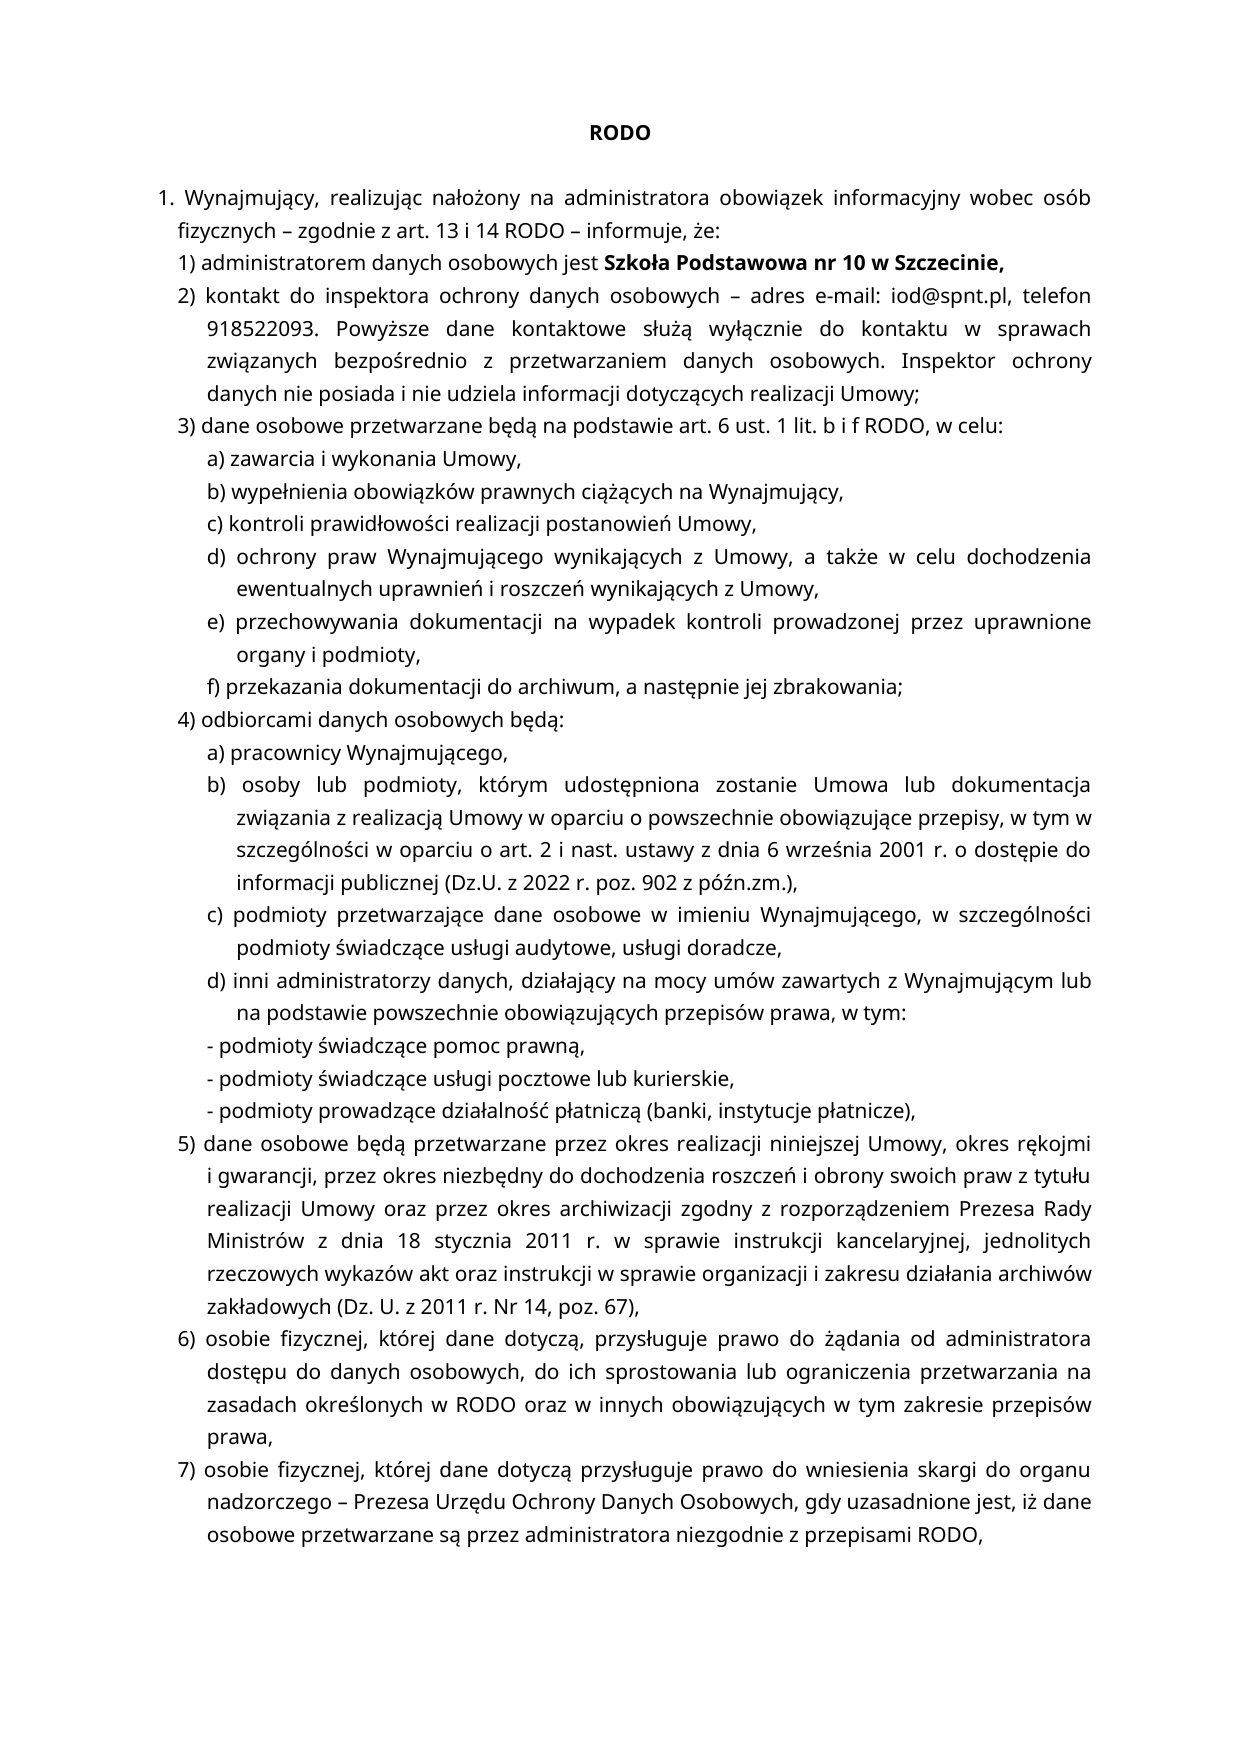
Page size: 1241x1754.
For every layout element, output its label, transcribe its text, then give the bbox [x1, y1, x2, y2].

text d) ochrony praw Wynajmującego wynikających z Umowy, a także w celu dochodzenia ewentualnych uprawnień i roszczeń wynikających z Umowy, [207, 542, 1093, 603]
text 4) odbiorcami danych osobowych będą: [177, 705, 1093, 733]
text b) wypełnienia obowiązków prawnych ciążących na Wynajmujący, [207, 477, 1093, 505]
text 3) dane osobowe przetwarzane będą na podstawie art. 6 ust. 1 lit. b i f RODO, w celu: [177, 412, 1093, 440]
text e) przechowywania dokumentacji na wypadek kontroli prowadzonej przez uprawnione organy i podmioty, [207, 607, 1093, 668]
text b) osoby lub podmioty, którym udostępniona zostanie Umowa lub dokumentacja związania z realizacją Umowy w oparciu o powszechnie obowiązujące przepisy, w tym w szczególności w oparciu o art. 2 i nast. ustawy z dnia 6 września 2001 r. o dostępie do informacji publicznej (Dz.U. z 2022 r. poz. 902 z późn.zm.), [207, 770, 1093, 896]
text a) zawarcia i wykonania Umowy, [207, 444, 1093, 473]
text - podmioty prowadzące działalność płatniczą (banki, instytucje płatnicze), [207, 1096, 1093, 1125]
text a) pracownicy Wynajmującego, [207, 738, 1093, 766]
text d) inni administratorzy danych, działający na mocy umów zawartych z Wynajmującym lub na podstawie powszechnie obowiązujących przepisów prawa, w tym: [207, 966, 1093, 1027]
text RODO [148, 118, 1093, 147]
text f) przekazania dokumentacji do archiwum, a następnie jej zbrakowania; [207, 672, 1093, 701]
text 2) kontakt do inspektora ochrony danych osobowych – adres e-mail: iod@spnt.pl, telefon 918522093. Powyższe dane kontaktowe służą wyłącznie do kontaktu w sprawach związanych bezpośrednio z przetwarzaniem danych osobowych. Inspektor ochrony danych nie posiada i nie udziela informacji dotyczących realizacji Umowy; [177, 281, 1093, 407]
text 1) administratorem danych osobowych jest Szkoła Podstawowa nr 10 w Szczecinie, [177, 248, 1093, 277]
text - podmioty świadczące pomoc prawną, [207, 1031, 1093, 1059]
text 6) osobie fizycznej, której dane dotyczą, przysługuje prawo do żądania od administratora dostępu do danych osobowych, do ich sprostowania lub ograniczenia przetwarzania na zasadach określonych w RODO oraz w innych obowiązujących w tym zakresie przepisów prawa, [177, 1324, 1093, 1451]
text 7) osobie fizycznej, której dane dotyczą przysługuje prawo do wniesienia skargi do organu nadzorczego – Prezesa Urzędu Ochrony Danych Osobowych, gdy uzasadnione jest, iż dane osobowe przetwarzane są przez administratora niezgodnie z przepisami RODO, [177, 1455, 1093, 1548]
text 1. Wynajmujący, realizując nałożony na administratora obowiązek informacyjny wobec osób fizycznych – zgodnie z art. 13 i 14 RODO – informuje, że: [148, 183, 1093, 244]
text c) podmioty przetwarzające dane osobowe w imieniu Wynajmującego, w szczególności podmioty świadczące usługi audytowe, usługi doradcze, [207, 901, 1093, 962]
text - podmioty świadczące usługi pocztowe lub kurierskie, [207, 1064, 1093, 1092]
text c) kontroli prawidłowości realizacji postanowień Umowy, [207, 509, 1093, 538]
text 5) dane osobowe będą przetwarzane przez okres realizacji niniejszej Umowy, okres rękojmi i gwarancji, przez okres niezbędny do dochodzenia roszczeń i obrony swoich praw z tytułu realizacji Umowy oraz przez okres archiwizacji zgodny z rozporządzeniem Prezesa Rady Ministrów z dnia 18 stycznia 2011 r. w sprawie instrukcji kancelaryjnej, jednolitych rzeczowych wykazów akt oraz instrukcji w sprawie organizacji i zakresu działania archiwów zakładowych (Dz. U. z 2011 r. Nr 14, poz. 67), [177, 1129, 1093, 1320]
